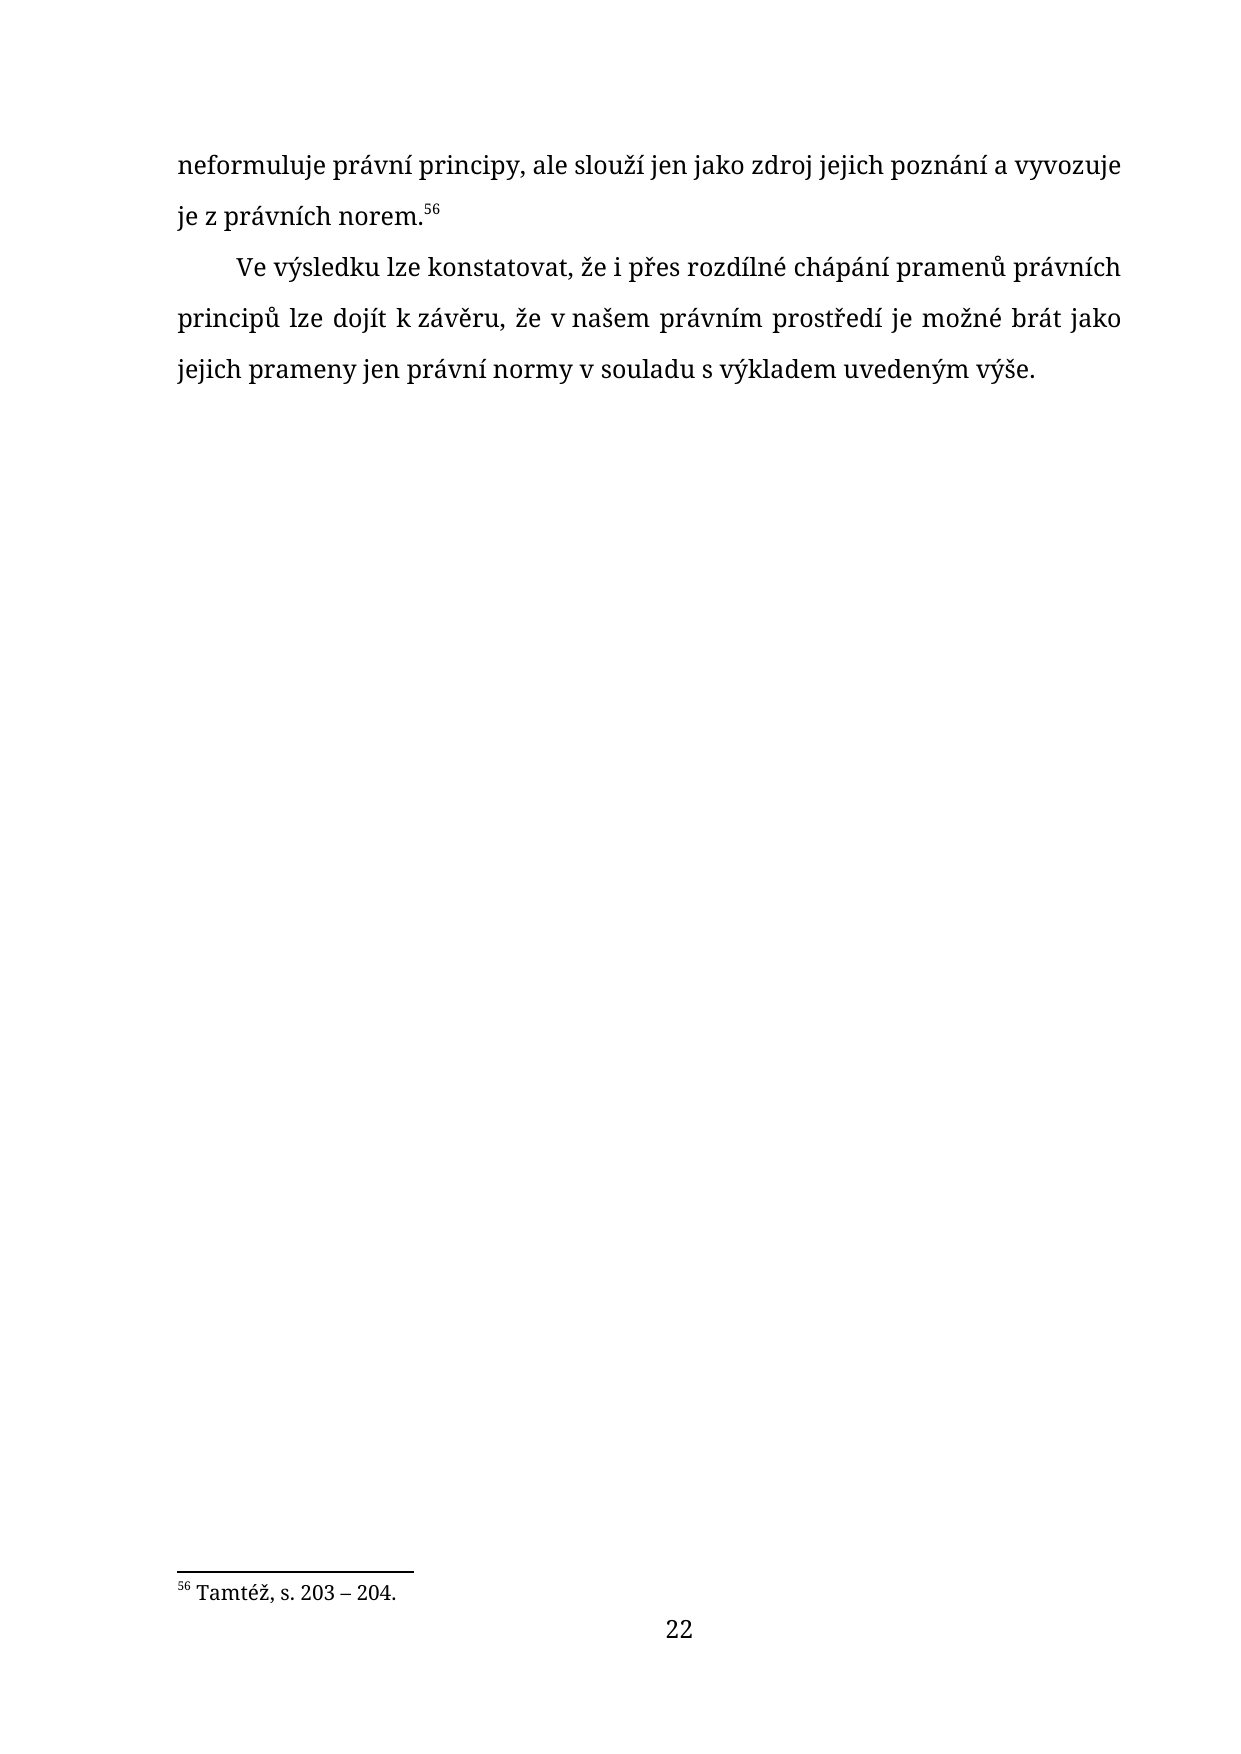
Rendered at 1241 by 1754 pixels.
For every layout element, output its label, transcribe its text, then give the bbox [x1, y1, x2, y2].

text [177, 148, 1122, 233]
text Ve výsledku lze konstatovat, že i přes rozdílné chápání pramenů právních principů lze dojít k závěru, že v našem právním prostředí je možné brát jako jejich prameny jen právní normy v souladu s výkladem uvedeným výše. [177, 250, 1122, 386]
